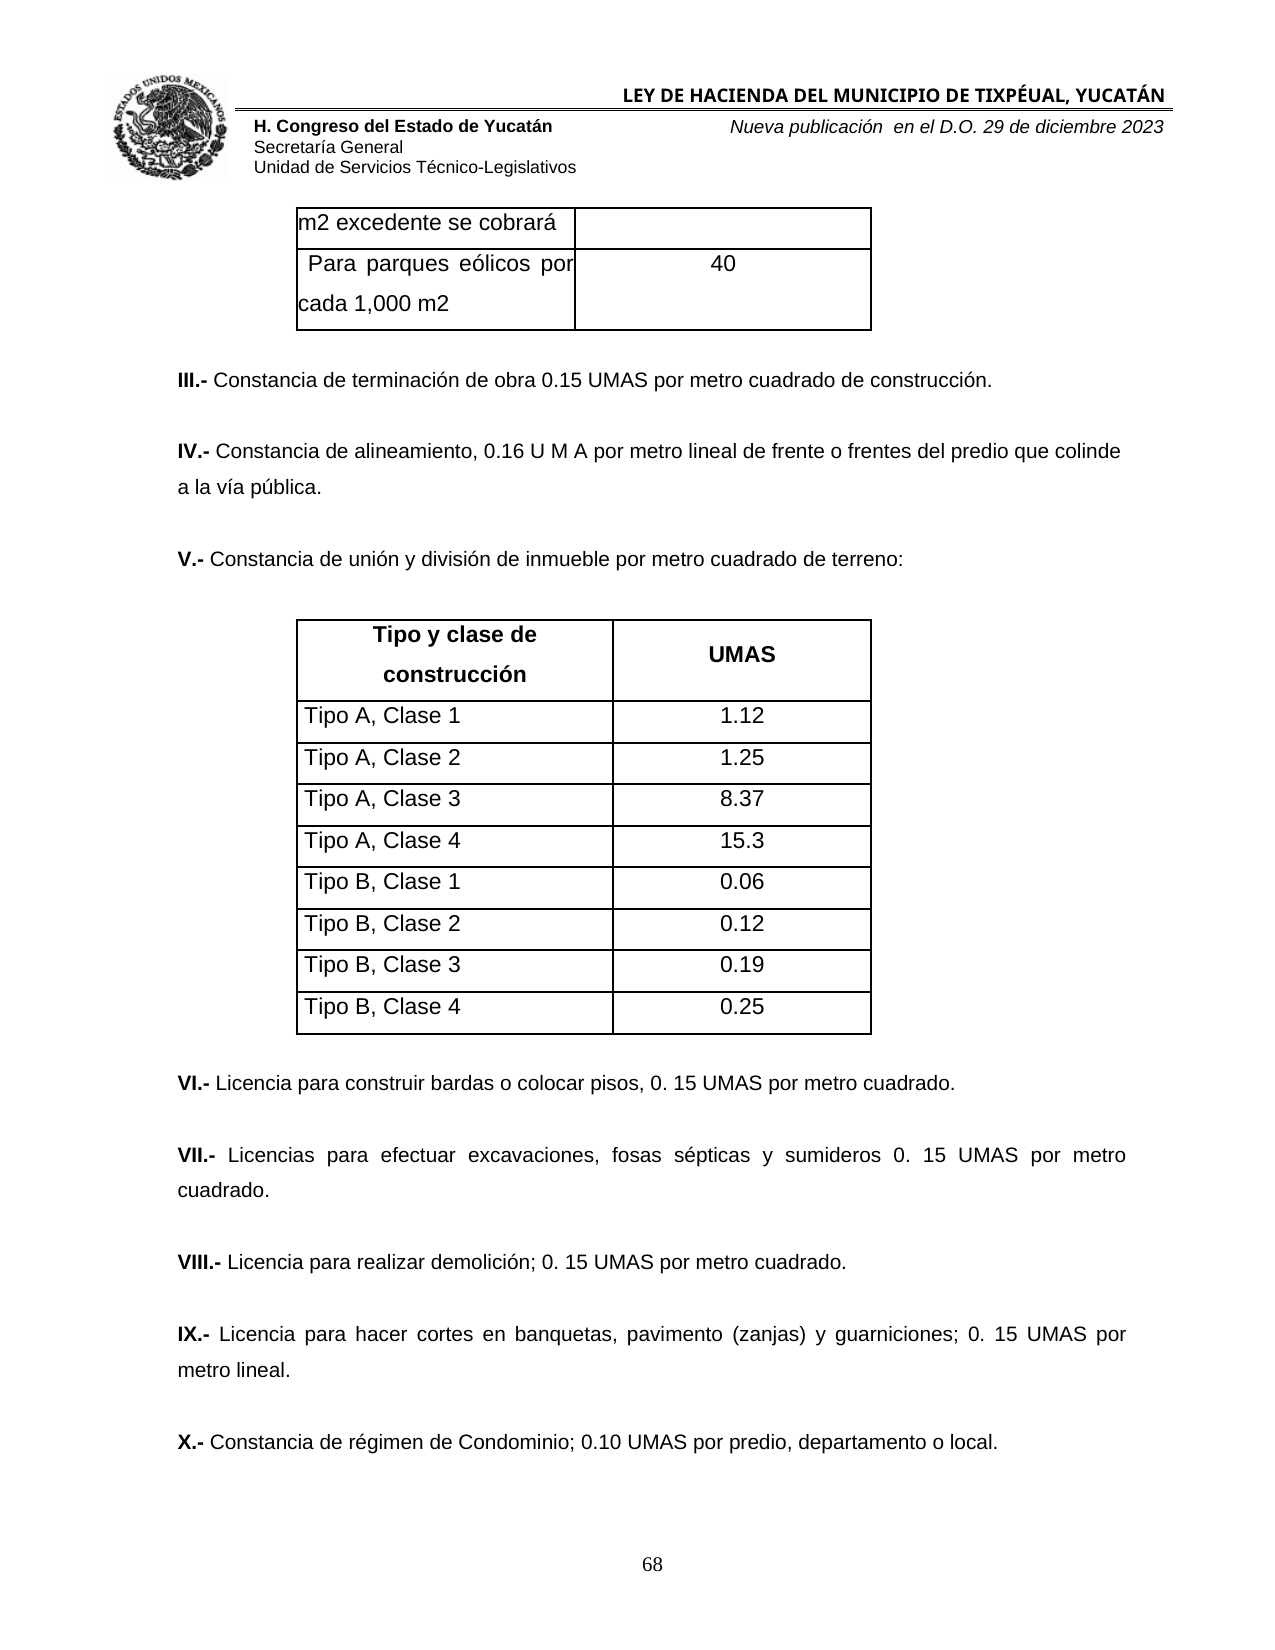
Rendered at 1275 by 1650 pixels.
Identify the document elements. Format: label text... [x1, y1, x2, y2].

table_header Tipo y clase de construcción [298, 621, 612, 700]
table_cell Tipo A, Clase 2 [298, 744, 612, 783]
table_cell Tipo A, Clase 1 [298, 702, 612, 742]
table_cell 40 [576, 250, 870, 329]
text IV.- Constancia de alineamiento, 0.16 U M A por metro lineal de frente o frentes del predio que colinde a la vía pública. [177, 439, 1127, 499]
table_header UMAS [614, 621, 870, 700]
text VII.- Licencias para efectuar excavaciones, fosas sépticas y sumideros 0. 15 UMAS por metro cuadrado. [177, 1142, 1127, 1202]
table_cell Tipo B, Clase 4 [298, 993, 612, 1032]
table_cell 30 [576, 209, 870, 248]
text VI.- Licencia para construir bardas o colocar pisos, 0. 15 UMAS por metro cuadrado. [177, 1071, 1127, 1094]
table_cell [298, 209, 574, 248]
text IX.- Licencia para hacer cortes en banquetas, pavimento (zanjas) y guarniciones; 0. 15 UMAS por metro lineal. [177, 1322, 1127, 1382]
table_cell 0.12 [614, 910, 870, 949]
text III.- Constancia de terminación de obra 0.15 UMAS por metro cuadrado de construcción. [177, 367, 1127, 391]
table_cell 1.25 [614, 744, 870, 783]
table_cell Tipo B, Clase 3 [298, 951, 612, 991]
text VIII.- Licencia para realizar demolición; 0. 15 UMAS por metro cuadrado. [177, 1250, 1127, 1274]
table_cell Tipo A, Clase 3 [298, 785, 612, 825]
table_cell 8.37 [614, 785, 870, 825]
table_cell Tipo B, Clase 1 [298, 868, 612, 908]
table_cell 0.19 [614, 951, 870, 991]
text X.- Constancia de régimen de Condominio; 0.10 UMAS por predio, departamento o local. [177, 1430, 1127, 1454]
table_cell 1.12 [614, 702, 870, 742]
table_cell 0.06 [614, 868, 870, 908]
text V.- Constancia de unión y división de inmueble por metro cuadrado de terreno: [177, 547, 1127, 571]
table_cell 15.3 [614, 827, 870, 866]
table_cell Tipo B, Clase 2 [298, 910, 612, 949]
table_cell Tipo A, Clase 4 [298, 827, 612, 866]
table_cell 0.25 [614, 993, 870, 1032]
table_cell Para parques eólicos por cada 1,000 m2 [298, 250, 574, 329]
